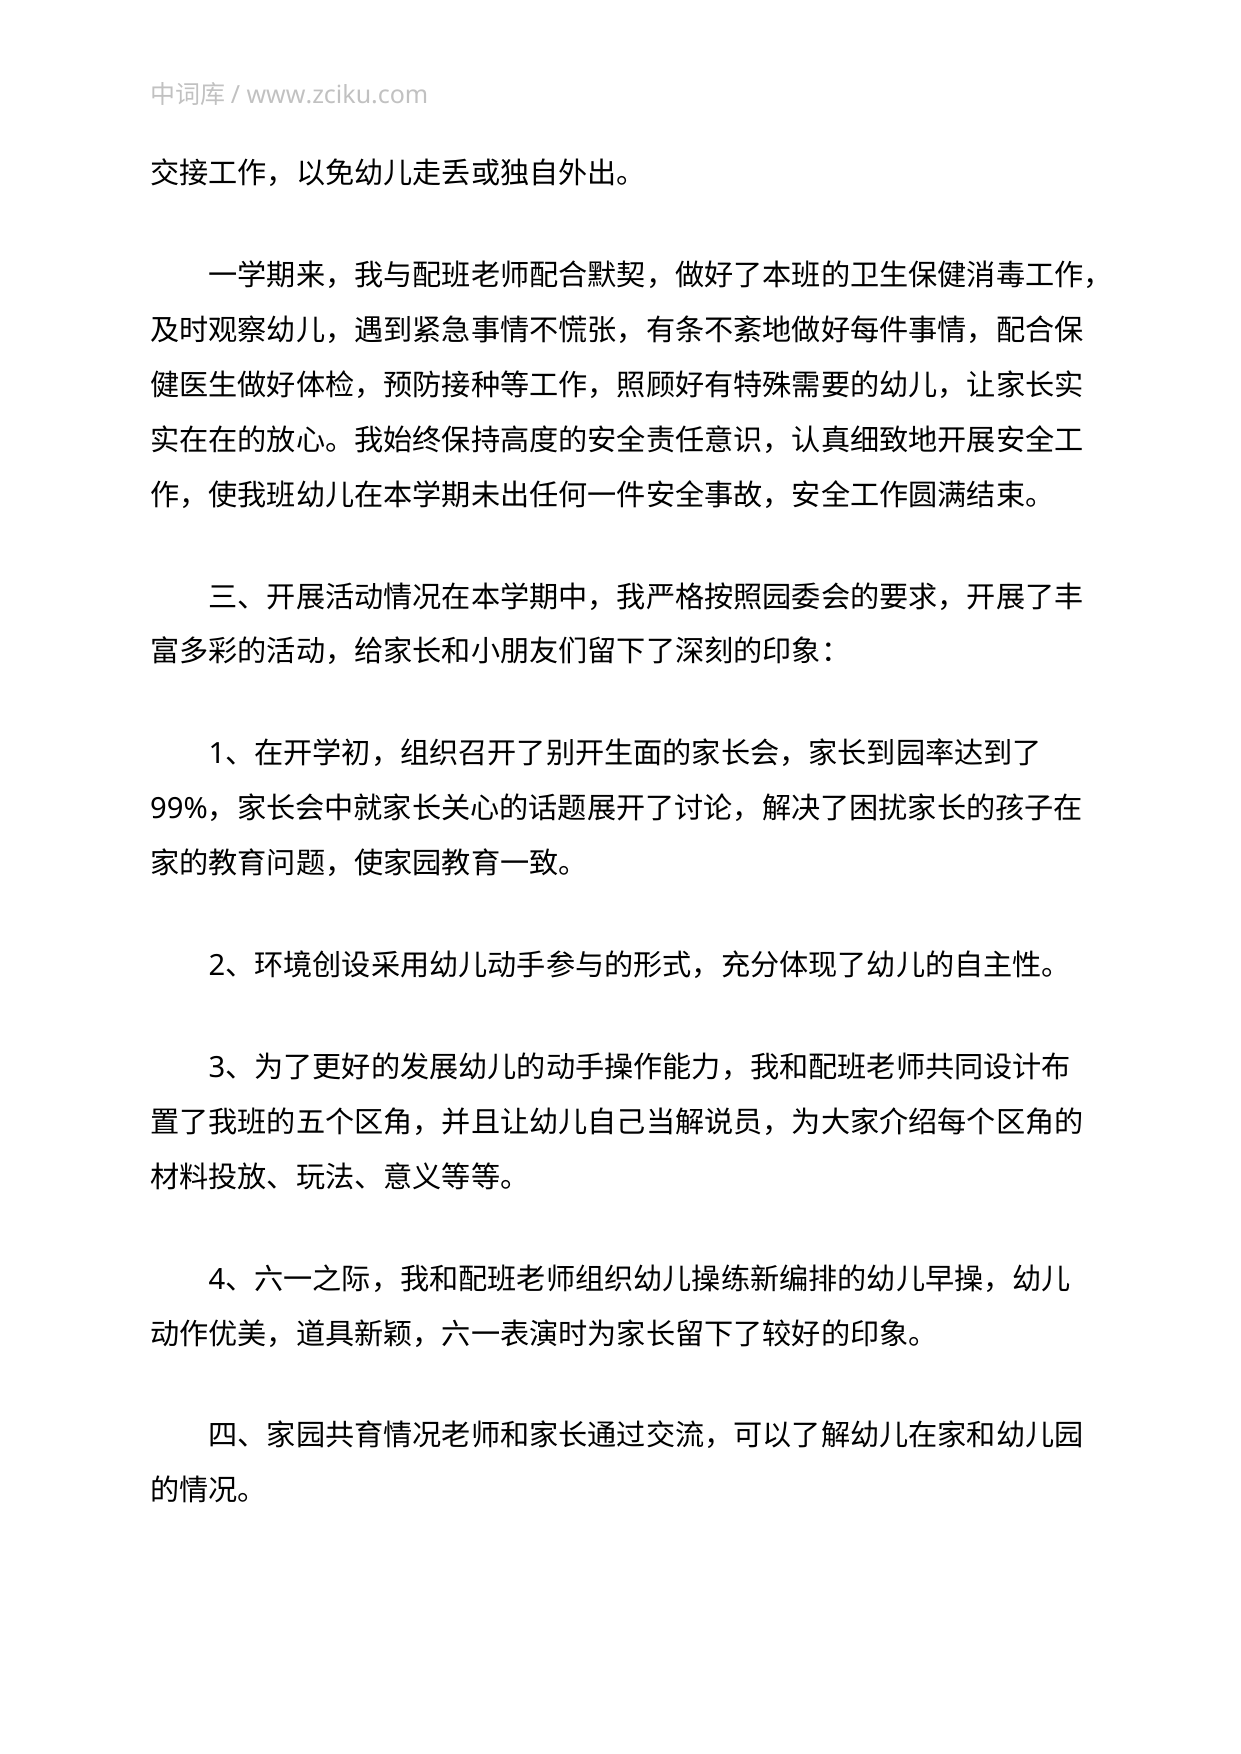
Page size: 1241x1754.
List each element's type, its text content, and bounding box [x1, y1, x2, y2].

text 四、家园共育情况老师和家长通过交流，可以了解幼儿在家和幼儿园的情况。 [150, 1412, 1090, 1509]
text 1、在开学初，组织召开了别开生面的家长会，家长到园率达到了99%，家长会中就家长关心的话题展开了讨论，解决了困扰家长的孩子在家的教育问题，使家园教育一致。 [150, 730, 1090, 882]
text 3、为了更好的发展幼儿的动手操作能力，我和配班老师共同设计布置了我班的五个区角，并且让幼儿自己当解说员，为大家介绍每个区角的材料投放、玩法、意义等等。 [150, 1043, 1090, 1196]
text 三、开展活动情况在本学期中，我严格按照园委会的要求，开展了丰富多彩的活动，给家长和小朋友们留下了深刻的印象： [150, 573, 1090, 670]
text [150, 150, 1090, 192]
text 4、六一之际，我和配班老师组织幼儿操练新编排的幼儿早操，幼儿动作优美，道具新颖，六一表演时为家长留下了较好的印象。 [150, 1255, 1090, 1352]
text 一学期来，我与配班老师配合默契，做好了本班的卫生保健消毒工作，及时观察幼儿，遇到紧急事情不慌张，有条不紊地做好每件事情，配合保健医生做好体检，预防接种等工作，照顾好有特殊需要的幼儿，让家长实实在在的放心。我始终保持高度的安全责任意识，认真细致地开展安全工作，使我班幼儿在本学期未出任何一件安全事故，安全工作圆满结束。 [150, 252, 1090, 514]
text 2、环境创设采用幼儿动手参与的形式，充分体现了幼儿的自主性。 [150, 942, 1090, 984]
